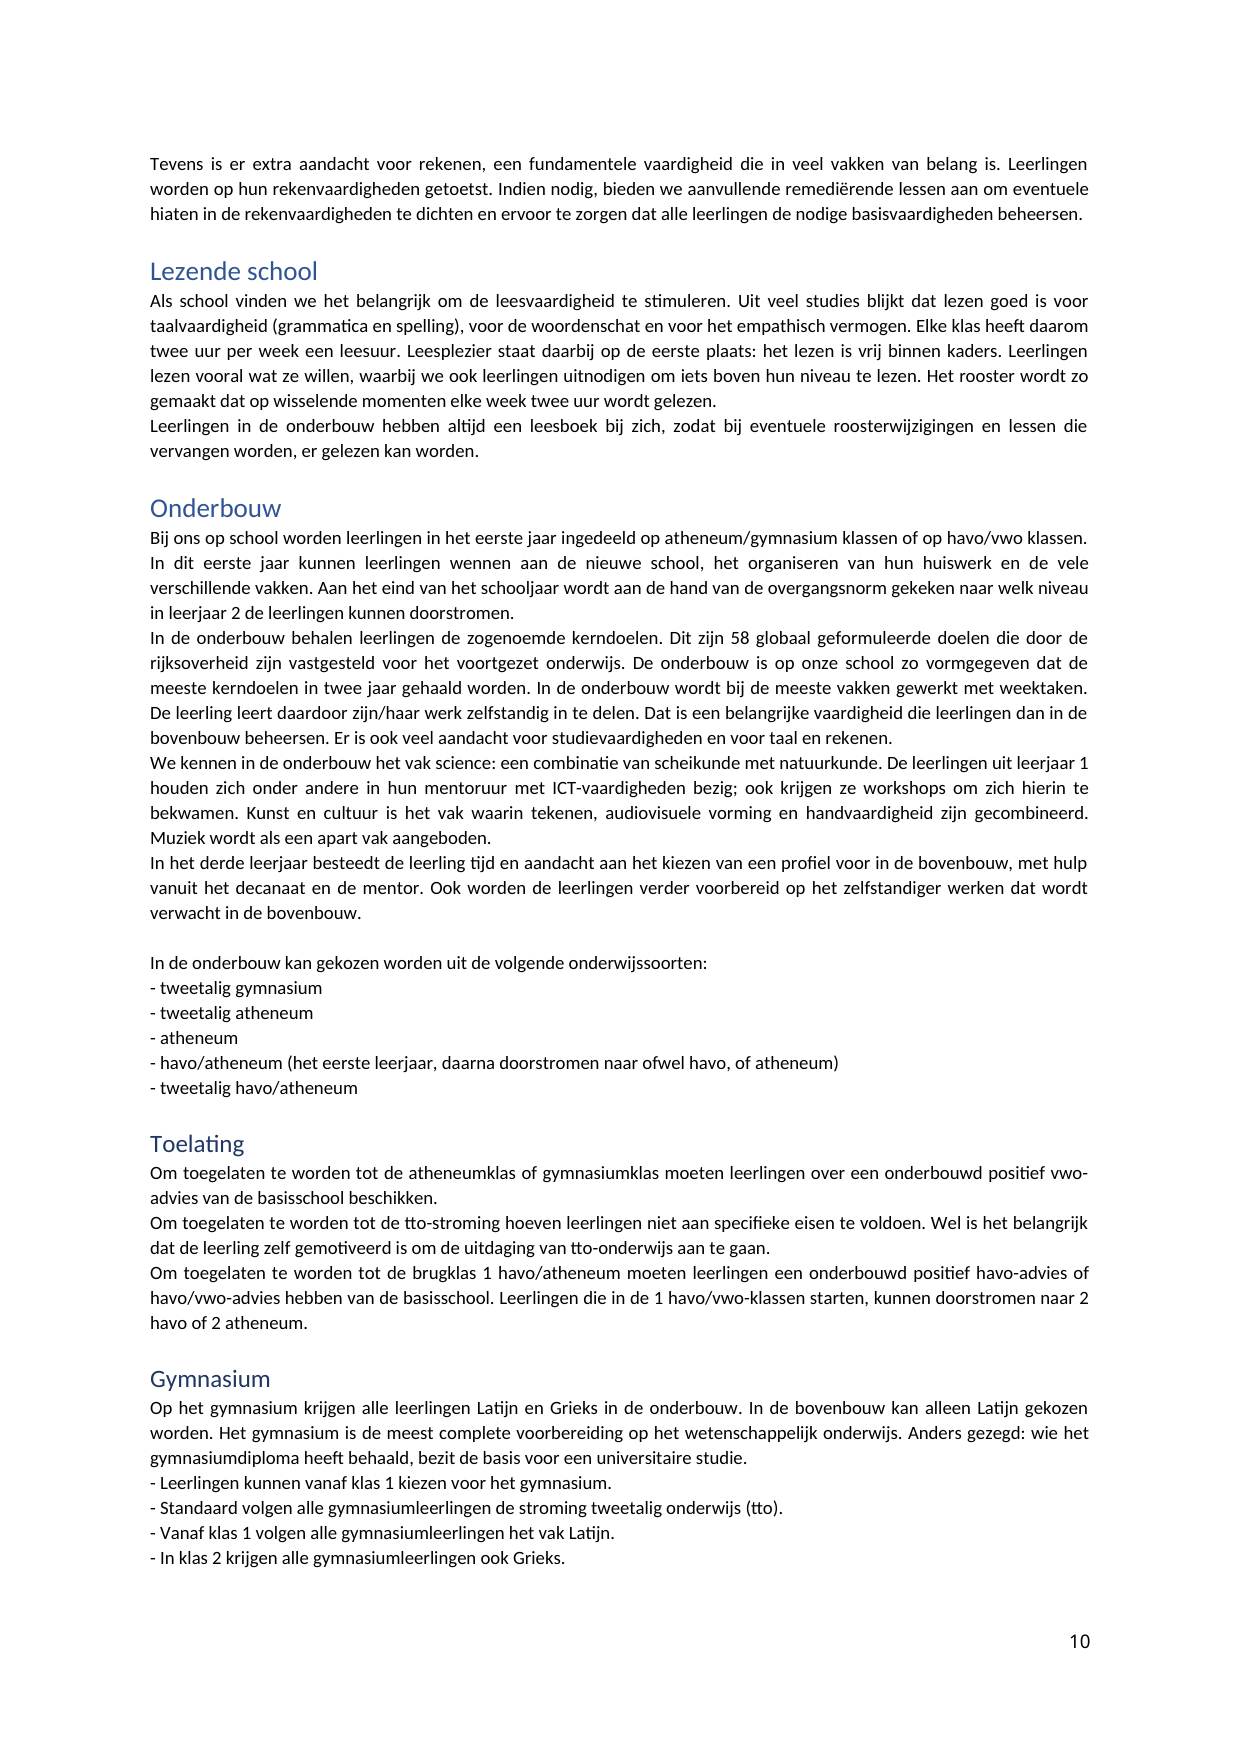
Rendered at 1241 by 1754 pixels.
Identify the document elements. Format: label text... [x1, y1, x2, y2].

text - tweetalig gymnasium [150, 974, 1090, 999]
text Als school vinden we het belangrijk om de leesvaardigheid te stimuleren. Uit veel studies blijkt dat lezen goed is voor taalvaardigheid (grammatica en spelling), voor de woordenschat en voor het empathisch vermogen. Elke klas heeft daarom twee uur per week een leesuur. Leesplezier staat daarbij op de eerste plaats: het lezen is vrij binnen kaders. Leerlingen lezen vooral wat ze willen, waarbij we ook leerlingen uitnodigen om iets boven hun niveau te lezen. Het rooster wordt zo gemaakt dat op wisselende momenten elke week twee uur wordt gelezen. [150, 287, 1090, 412]
text In het derde leerjaar besteedt de leerling tijd en aandacht aan het kiezen van een profiel voor in de bovenbouw, met hulp vanuit het decanaat en de mentor. Ook worden de leerlingen verder voorbereid op het zelfstandiger werken dat wordt verwacht in de bovenbouw. [150, 849, 1090, 924]
text - Standaard volgen alle gymnasiumleerlingen de stroming tweetalig onderwijs (tto). [150, 1494, 1090, 1519]
text In de onderbouw behalen leerlingen de zogenoemde kerndoelen. Dit zijn 58 globaal geformuleerde doelen die door de rijksoverheid zijn vastgesteld voor het voortgezet onderwijs. De onderbouw is op onze school zo vormgegeven dat de meeste kerndoelen in twee jaar gehaald worden. In de onderbouw wordt bij de meeste vakken gewerkt met weektaken. De leerling leert daardoor zijn/haar werk zelfstandig in te delen. Dat is een belangrijke vaardigheid die leerlingen dan in de bovenbouw beheersen. Er is ook veel aandacht voor studievaardigheden en voor taal en rekenen. [150, 624, 1090, 749]
text In de onderbouw kan gekozen worden uit de volgende onderwijssoorten: [150, 949, 1090, 974]
text Bij ons op school worden leerlingen in het eerste jaar ingedeeld op atheneum/gymnasium klassen of op havo/vwo klassen. In dit eerste jaar kunnen leerlingen wennen aan de nieuwe school, het organiseren van hun huiswerk en de vele verschillende vakken. Aan het eind van het schooljaar wordt aan de hand van de overgangsnorm gekeken naar welk niveau in leerjaar 2 de leerlingen kunnen doorstromen. [150, 524, 1090, 624]
text Om toegelaten te worden tot de brugklas 1 havo/atheneum moeten leerlingen een onderbouwd positief havo-advies of havo/vwo-advies hebben van de basisschool. Leerlingen die in de 1 havo/vwo-klassen starten, kunnen doorstromen naar 2 havo of 2 atheneum. [150, 1259, 1090, 1334]
text - Vanaf klas 1 volgen alle gymnasiumleerlingen het vak Latijn. [150, 1519, 1090, 1544]
text - tweetalig havo/atheneum [150, 1074, 1090, 1099]
text Om toegelaten te worden tot de atheneumklas of gymnasiumklas moeten leerlingen over een onderbouwd positief vwo-advies van de basisschool beschikken. [150, 1159, 1090, 1209]
subtitle Lezende school [150, 254, 1090, 287]
subtitle Toelating [150, 1128, 1090, 1159]
text Leerlingen in de onderbouw hebben altijd een leesboek bij zich, zodat bij eventuele roosterwijzigingen en lessen die vervangen worden, er gelezen kan worden. [150, 412, 1090, 462]
text - Leerlingen kunnen vanaf klas 1 kiezen voor het gymnasium. [150, 1469, 1090, 1494]
text We kennen in de onderbouw het vak science: een combinatie van scheikunde met natuurkunde. De leerlingen uit leerjaar 1 houden zich onder andere in hun mentoruur met ICT-vaardigheden bezig; ook krijgen ze workshops om zich hierin te bekwamen. Kunst en cultuur is het vak waarin tekenen, audiovisuele vorming en handvaardigheid zijn gecombineerd. Muziek wordt als een apart vak aangeboden. [150, 749, 1090, 849]
text Om toegelaten te worden tot de tto-stroming hoeven leerlingen niet aan specifieke eisen te voldoen. Wel is het belangrijk dat de leerling zelf gemotiveerd is om de uitdaging van tto-onderwijs aan te gaan. [150, 1209, 1090, 1259]
text - tweetalig atheneum [150, 999, 1090, 1024]
text Tevens is er extra aandacht voor rekenen, een fundamentele vaardigheid die in veel vakken van belang is. Leerlingen worden op hun rekenvaardigheden getoetst. Indien nodig, bieden we aanvullende remediërende lessen aan om eventuele hiaten in de rekenvaardigheden te dichten en ervoor te zorgen dat alle leerlingen de nodige basisvaardigheden beheersen. [150, 150, 1090, 225]
text - havo/atheneum (het eerste leerjaar, daarna doorstromen naar ofwel havo, of atheneum) [150, 1049, 1090, 1074]
text Op het gymnasium krijgen alle leerlingen Latijn en Grieks in de onderbouw. In de bovenbouw kan alleen Latijn gekozen worden. Het gymnasium is de meest complete voorbereiding op het wetenschappelijk onderwijs. Anders gezegd: wie het gymnasiumdiploma heeft behaald, bezit de basis voor een universitaire studie. [150, 1394, 1090, 1469]
text - In klas 2 krijgen alle gymnasiumleerlingen ook Grieks. [150, 1544, 1090, 1569]
text - atheneum [150, 1024, 1090, 1049]
subtitle Onderbouw [150, 491, 1090, 524]
subtitle Gymnasium [150, 1363, 1090, 1394]
